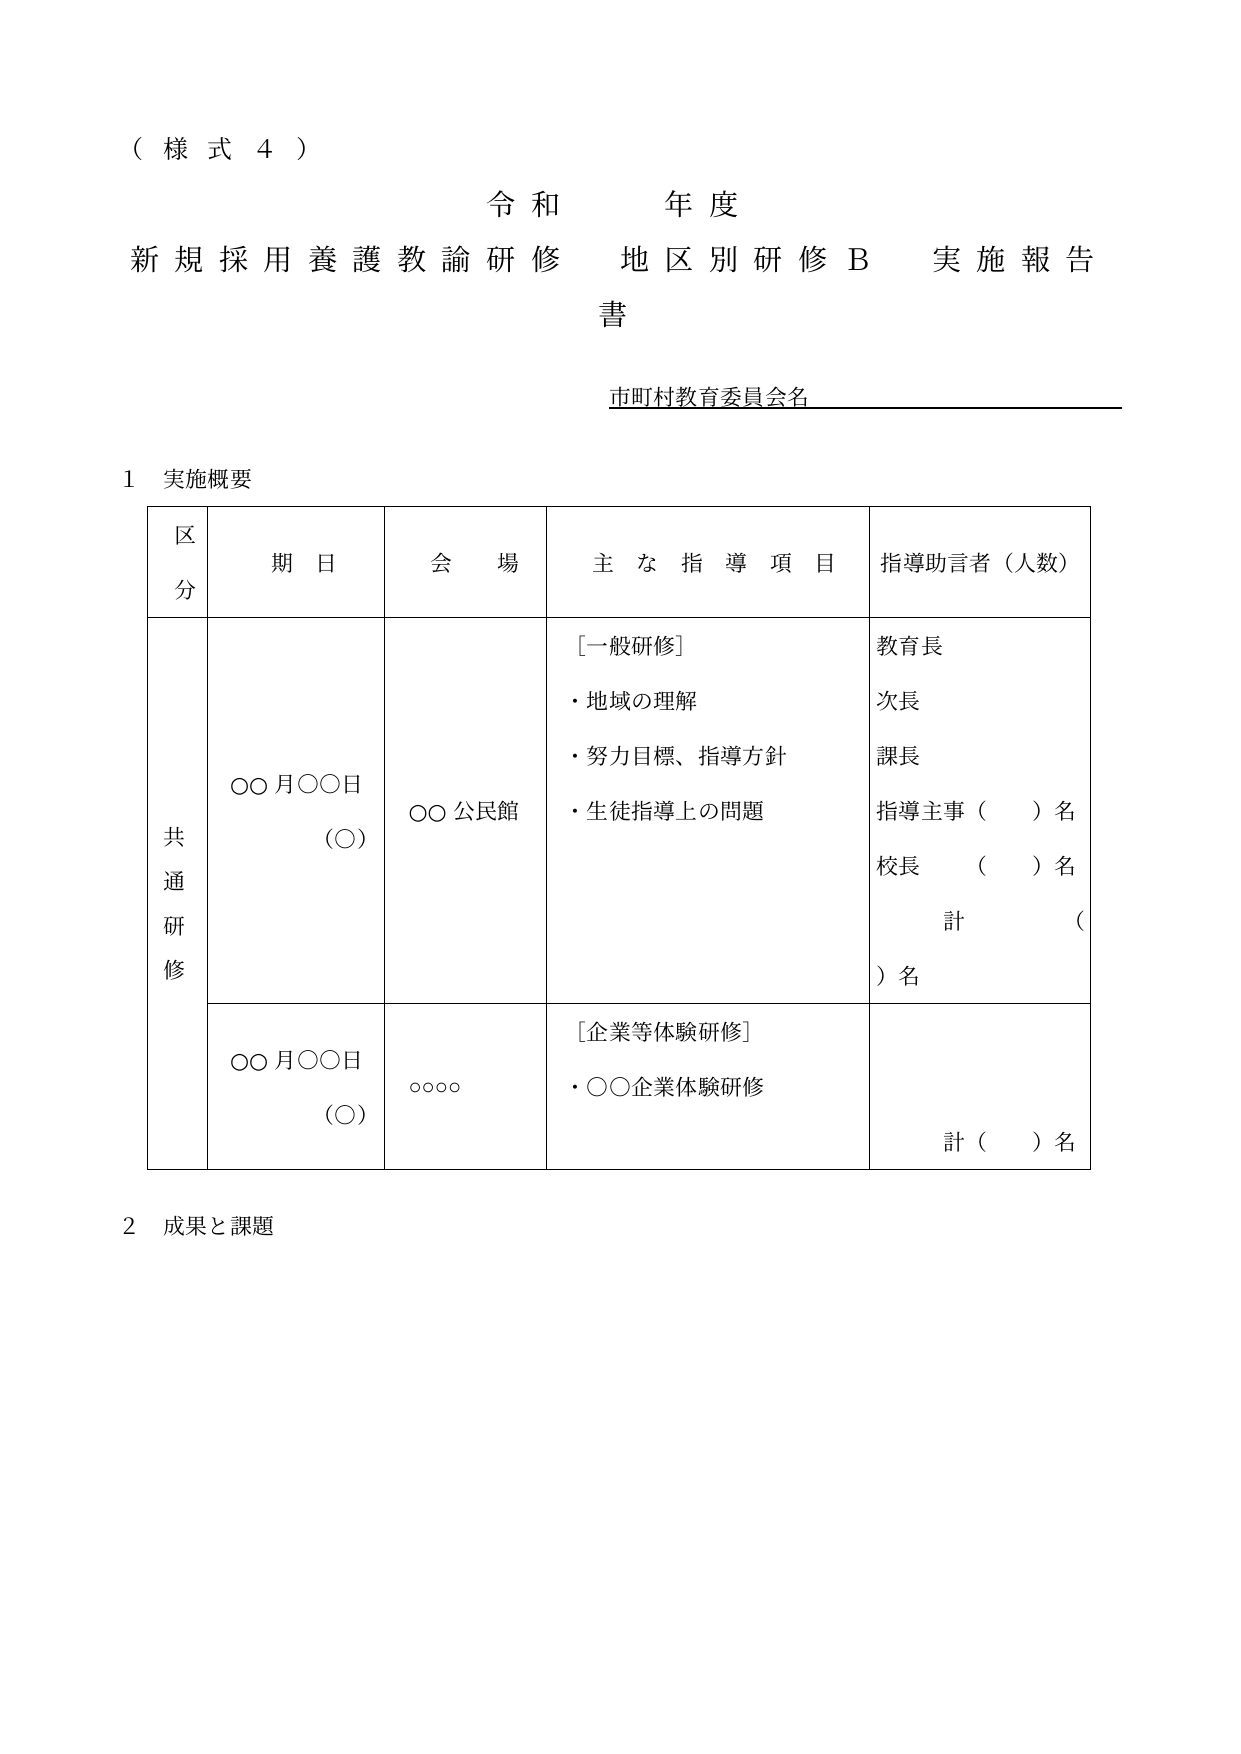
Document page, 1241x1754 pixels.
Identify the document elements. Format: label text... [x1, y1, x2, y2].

table_header 会 場 [385, 507, 546, 617]
table_header 指導助言者（人数） [870, 507, 1090, 617]
text 新規採用養護教諭研修 地区別研修Ｂ 実施報告書 [118, 231, 1122, 341]
table_cell ○○月○○日 （○） [208, 1004, 384, 1169]
table_cell 計（ ）名 [870, 1004, 1090, 1169]
table_header 区分 [148, 507, 207, 617]
table_cell ○○公民館 [385, 618, 546, 1003]
table_cell ○○○○ [385, 1004, 546, 1169]
text １ 実施概要 [118, 451, 1122, 506]
table_header 期 日 [208, 507, 384, 617]
table_cell ［企業等体験研修］ ・○○企業体験研修 [547, 1004, 869, 1169]
table_cell ○○月○○日 （○） [208, 618, 384, 1003]
text 市町村教育委員会名 [606, 368, 1122, 423]
table_cell 共 通 研 修 [148, 618, 207, 1169]
text （様式４） [118, 121, 1122, 176]
table_header 主 な 指 導 項 目 [547, 507, 869, 617]
table_cell 教育長 次長 課長 指導主事（ ）名 校長 （ ）名 計（ ）名 [870, 618, 1090, 1003]
text ２ 成果と課題 [118, 1197, 1122, 1252]
text 令和 年度 [118, 176, 1122, 231]
table_cell ［一般研修］ ・地域の理解 ・努力目標、指導方針 ・生徒指導上の問題 [547, 618, 869, 1003]
